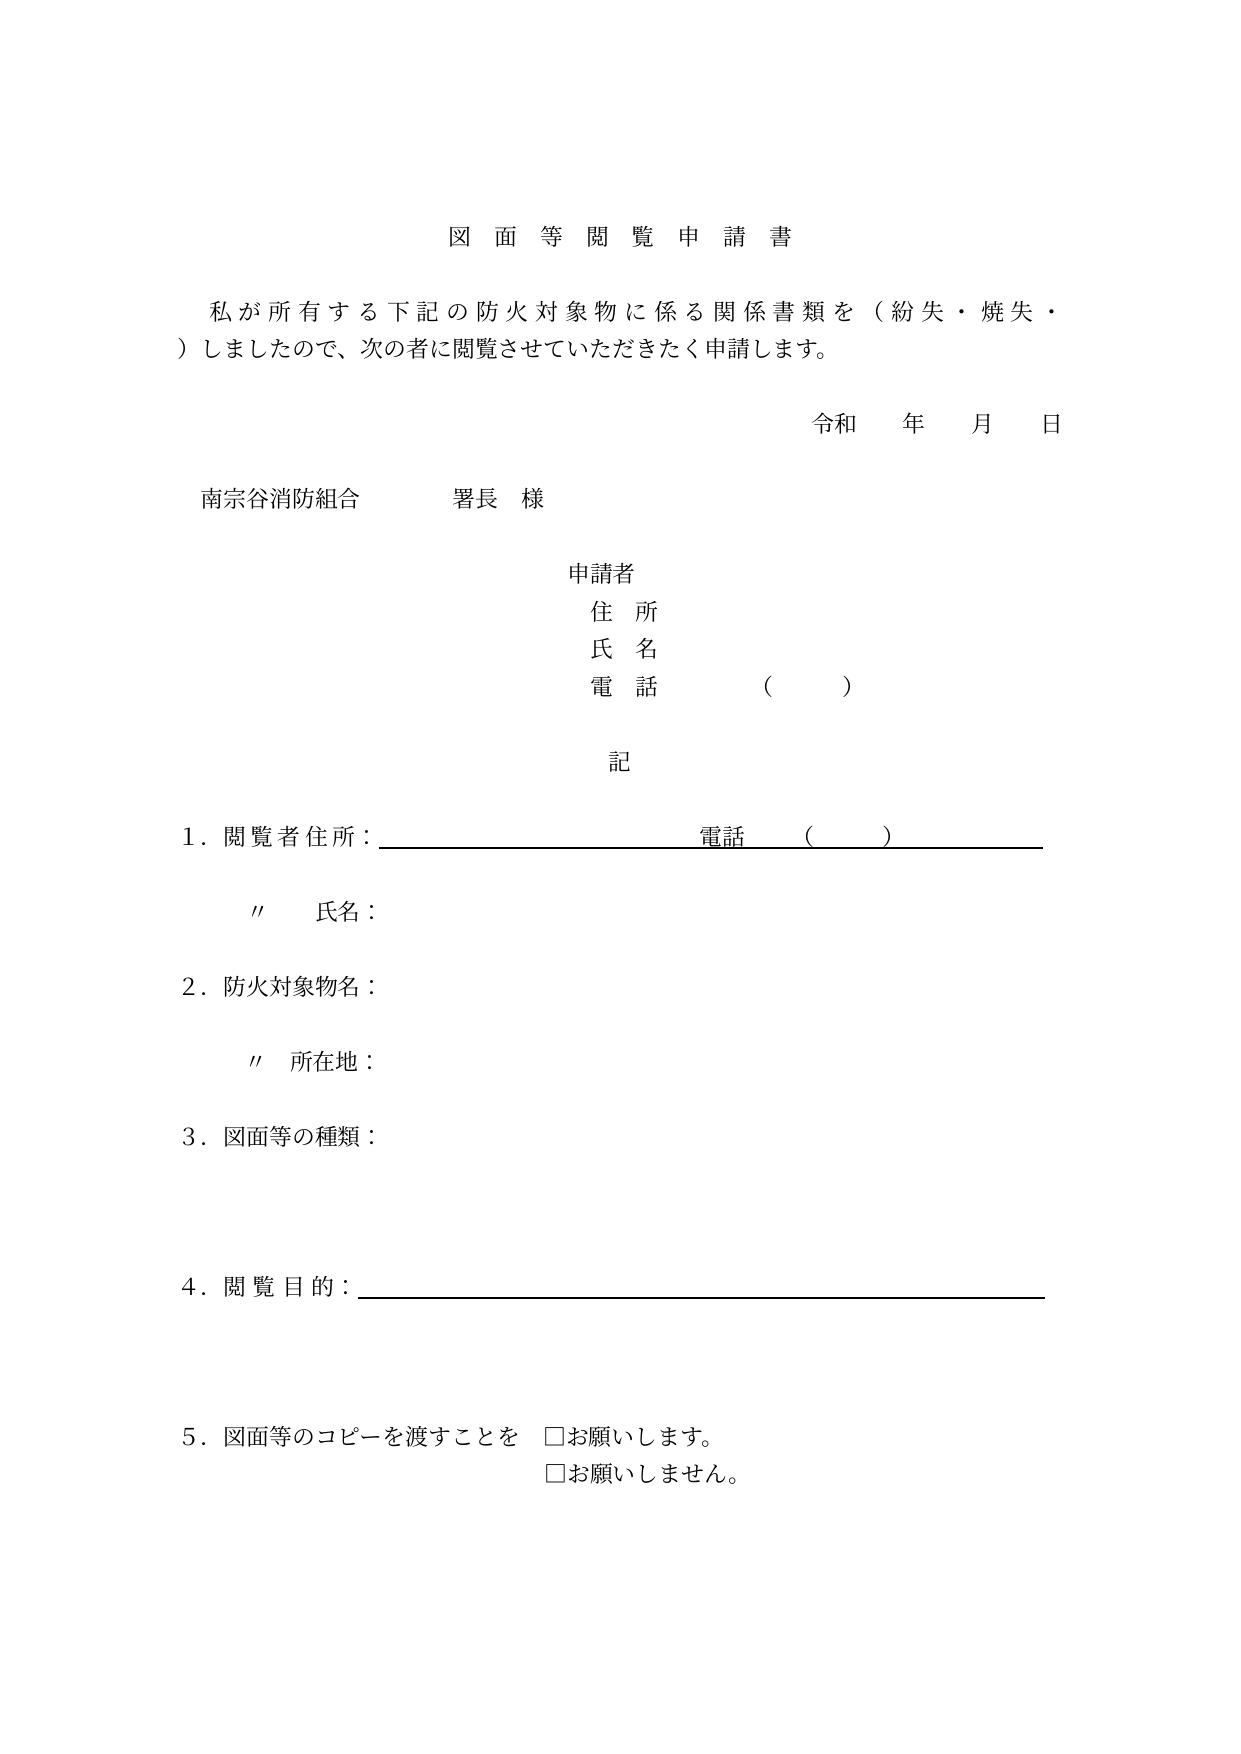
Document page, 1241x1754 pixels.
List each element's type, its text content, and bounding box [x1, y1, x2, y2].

text 電 話 （ ） [177, 667, 1063, 704]
text 氏 名 [177, 629, 1063, 667]
text ５．図面等のコピーを渡すことを □お願いします。 [177, 1417, 1063, 1454]
text □お願いしません。 [177, 1454, 1063, 1492]
text 南宗谷消防組合 署長 様 [177, 479, 1063, 517]
text ４．閲覧目的： [177, 1267, 1063, 1304]
text 私が所有する下記の防火対象物に係る関係書類を（紛失・焼失・ ）しましたので、次の者に閲覧させていただきたく申請します。 [177, 292, 1063, 367]
text １．閲覧者住所： 電話 （ ） [177, 817, 1063, 854]
text 〃 氏名： [177, 892, 1063, 929]
subtitle 記 [177, 742, 1063, 779]
text ２．防火対象物名： [177, 967, 1063, 1004]
text 令和 年 月 日 [177, 404, 1063, 442]
text 〃 所在地： [221, 1042, 1063, 1079]
text ３．図面等の種類： [177, 1117, 1063, 1154]
text 住 所 [177, 592, 1063, 629]
text 図 面 等 閲 覧 申 請 書 [177, 217, 1063, 254]
text 申請者 [177, 554, 1063, 592]
